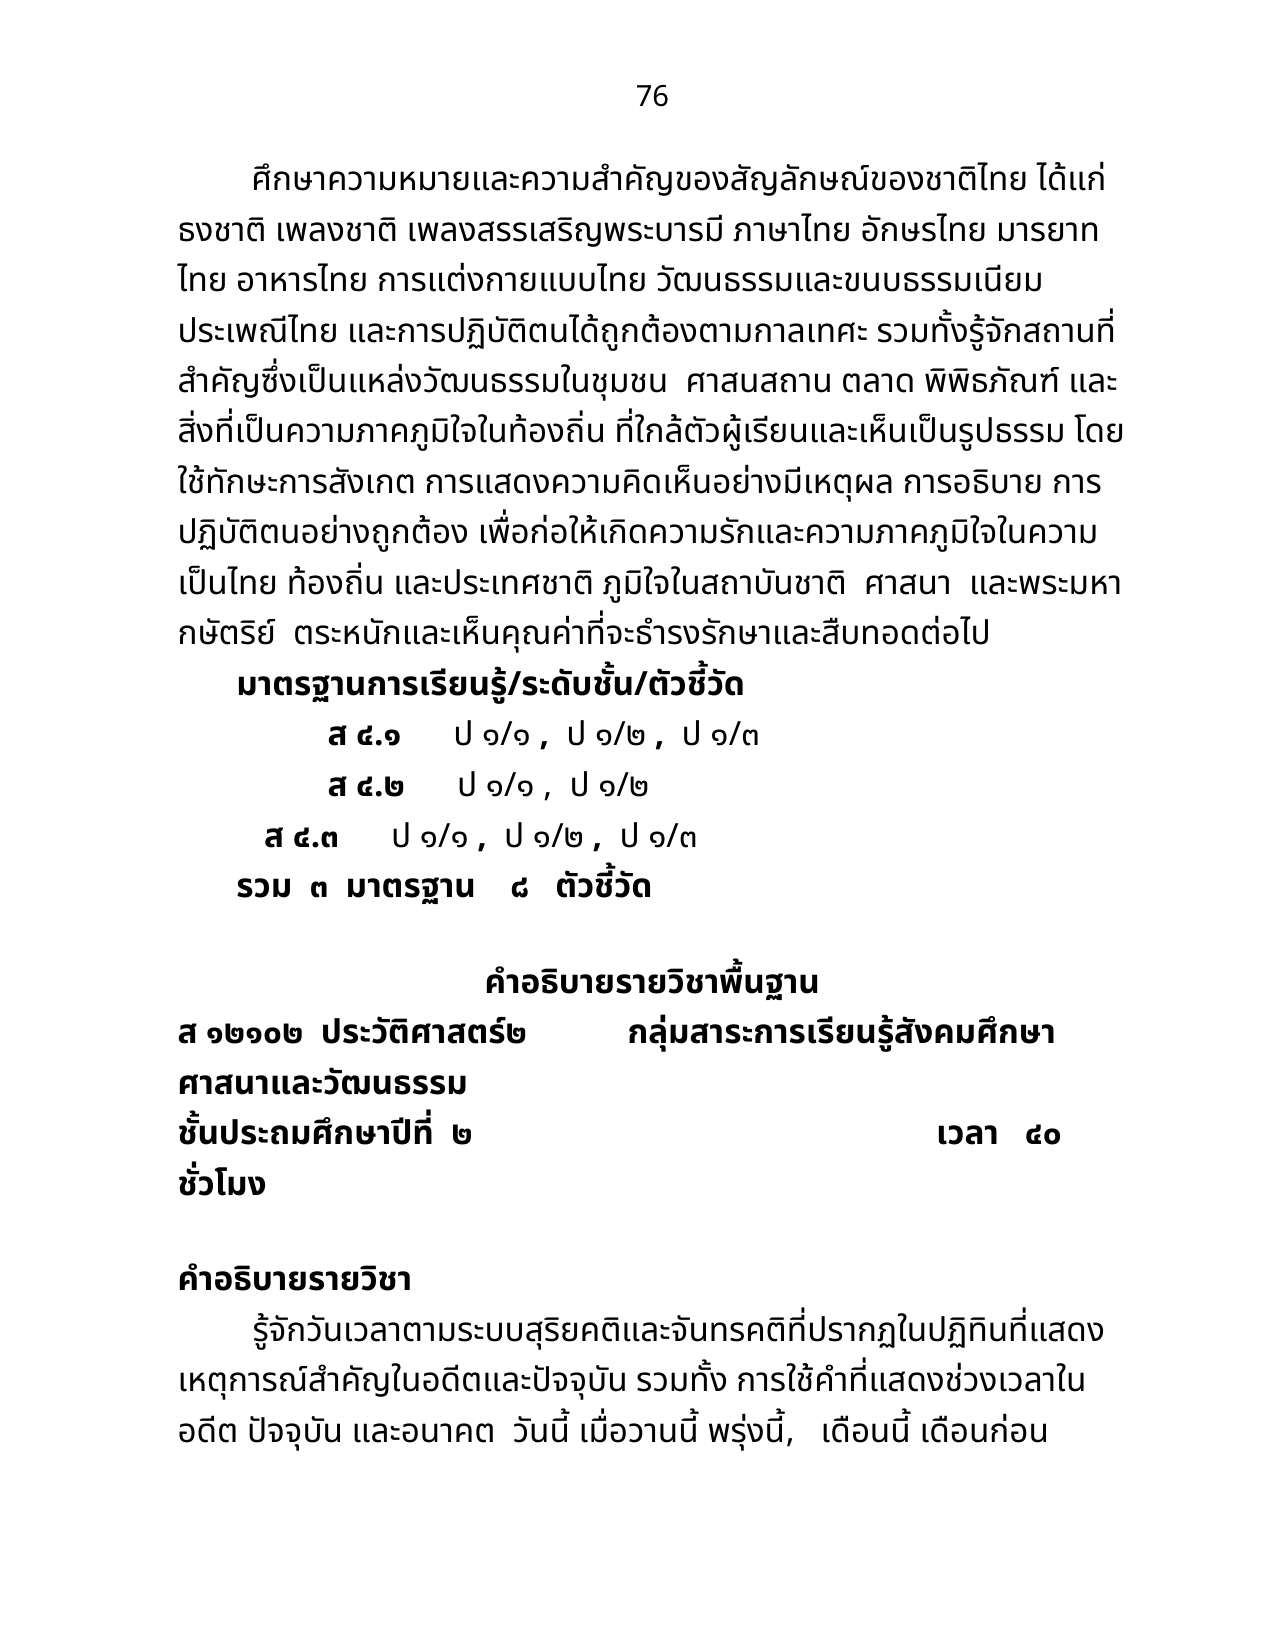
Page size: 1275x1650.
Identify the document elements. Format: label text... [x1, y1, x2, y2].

text ส ๔.๑ ป ๑/๑ , ป ๑/๒ , ป ๑/๓ [177, 710, 1127, 761]
text ส ๔.๒ ป ๑/๑ , ป ๑/๒ [177, 761, 1127, 811]
text คำอธิบายรายวิชาพื้นฐาน [177, 958, 1127, 1008]
text ชั้นประถมศึกษาปีที่ ๒ เวลา ๔๐ ชั่วโมง [177, 1109, 1127, 1210]
text คำอธิบายรายวิชา [177, 1255, 1127, 1306]
text ศึกษาความหมายและความสำคัญของสัญลักษณ์ของชาติไทย ได้แก่ ธงชาติ เพลงชาติ เพลงสรรเสริญพระบารมี ภาษาไทย อักษรไทย มารยาทไทย อาหารไทย การแต่งกายแบบไทย วัฒนธรรมและขนบธรรมเนียมประเพณีไทย และการปฏิบัติตนได้ถูกต้องตามกาลเทศะ รวมทั้งรู้จักสถานที่สำคัญซึ่งเป็นแหล่งวัฒนธรรมในชุมชน ศาสนสถาน ตลาด พิพิธภัณฑ์ และสิ่งที่เป็นความภาคภูมิใจในท้องถิ่น ที่ใกล้ตัวผู้เรียนและเห็นเป็นรูปธรรม โดยใช้ทักษะการสังเกต การแสดงความคิดเห็นอย่างมีเหตุผล การอธิบาย การปฏิบัติตนอย่างถูกต้อง เพื่อก่อให้เกิดความรักและความภาคภูมิใจในความเป็นไทย ท้องถิ่น และประเทศชาติ ภูมิใจในสถาบันชาติ ศาสนา และพระมหากษัตริย์ ตระหนักและเห็นคุณค่าที่จะธำรงรักษาและสืบทอดต่อไป [177, 155, 1127, 659]
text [177, 1306, 1127, 1457]
text รวม ๓ มาตรฐาน ๘ ตัวชี้วัด [177, 862, 1127, 912]
text มาตรฐานการเรียนรู้/ระดับชั้น/ตัวชี้วัด [177, 659, 1127, 710]
text ส ๔.๓ ป ๑/๑ , ป ๑/๒ , ป ๑/๓ [177, 811, 1127, 862]
text ส ๑๒๑๐๒ ประวัติศาสตร์๒ กลุ่มสาระการเรียนรู้สังคมศึกษา ศาสนาและวัฒนธรรม [177, 1008, 1127, 1109]
